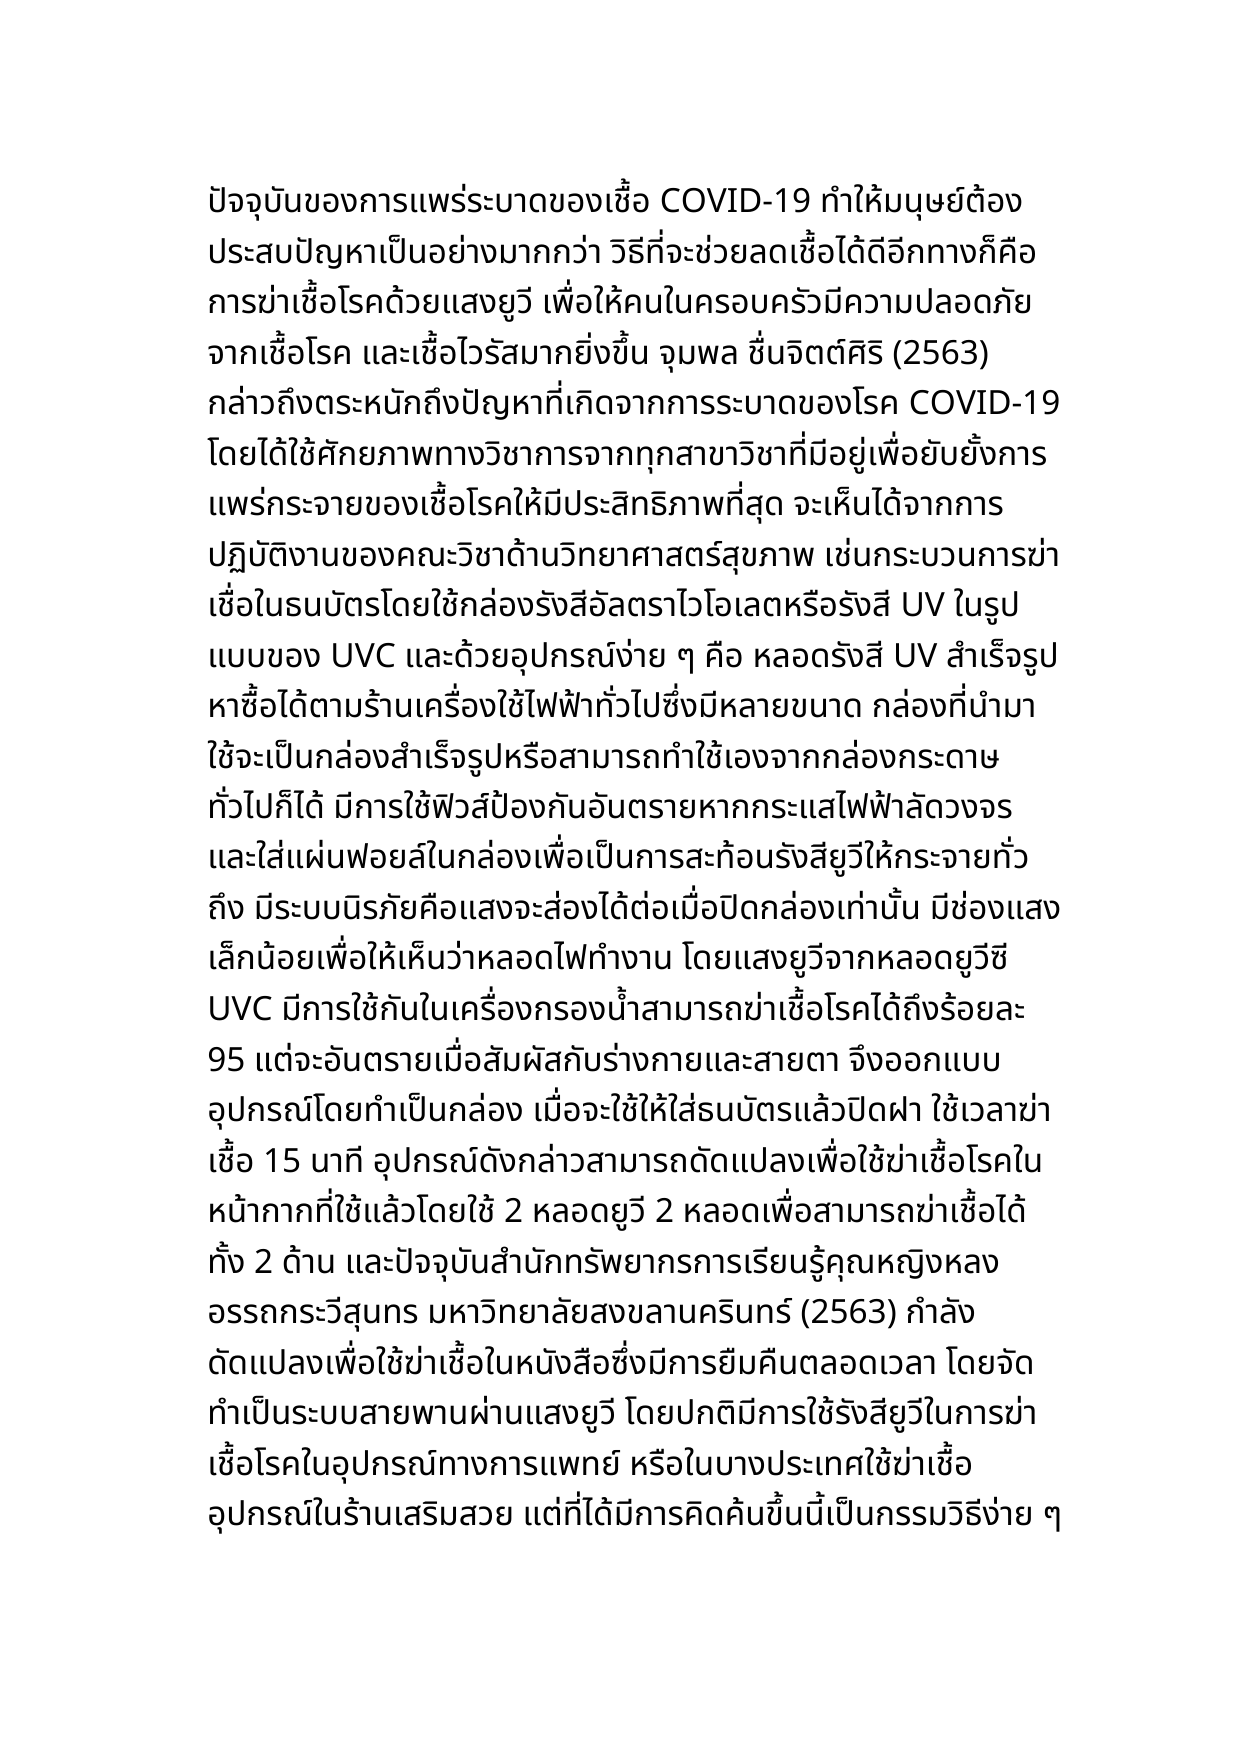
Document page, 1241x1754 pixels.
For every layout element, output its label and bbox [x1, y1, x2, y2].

text [207, 177, 1063, 1541]
